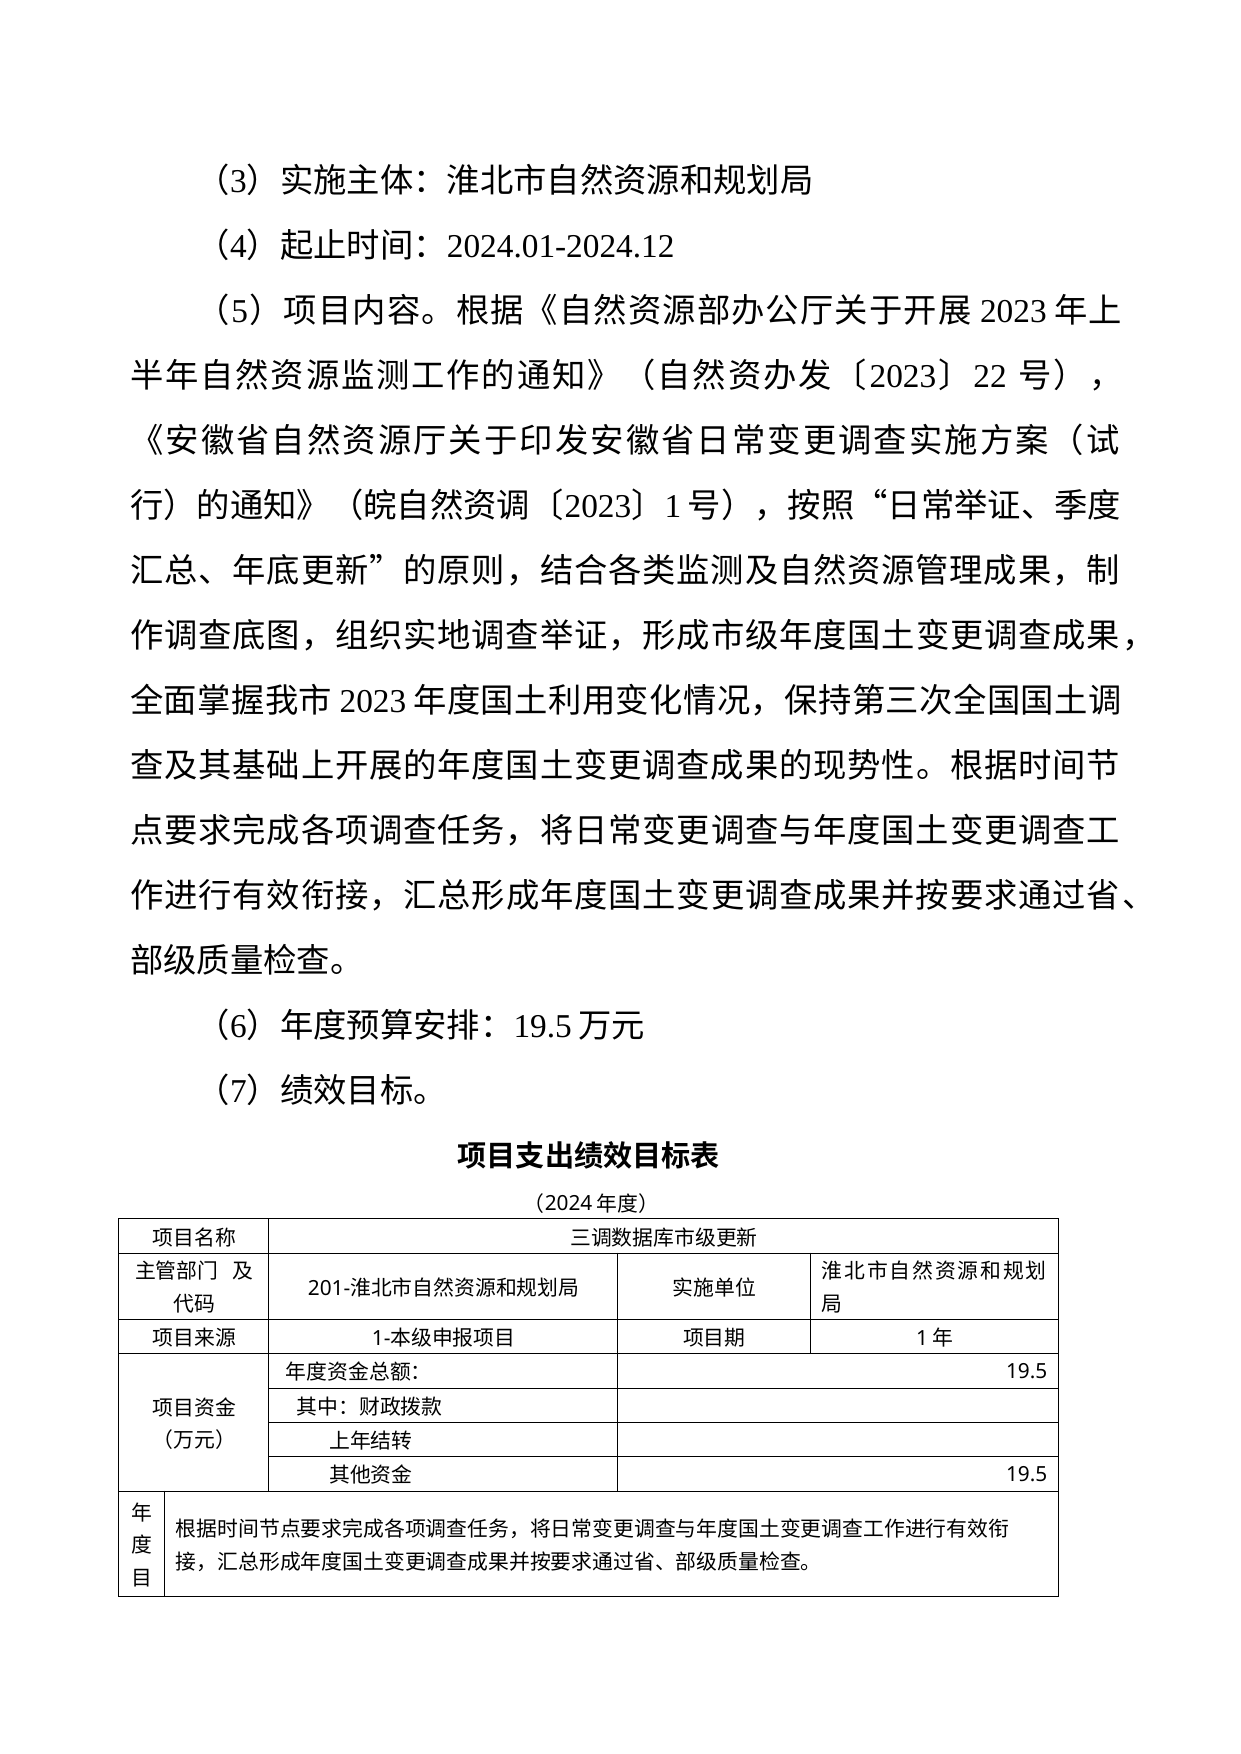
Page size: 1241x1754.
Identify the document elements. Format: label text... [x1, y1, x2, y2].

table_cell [165, 1492, 1058, 1596]
table_cell 年度 目标 [119, 1492, 164, 1596]
table_cell [618, 1389, 1058, 1422]
table_cell 淮北市自然资源和规划局 [811, 1254, 1058, 1319]
table_cell 其他资金 [269, 1457, 617, 1491]
table_cell 201-淮北市自然资源和规划局 [269, 1254, 617, 1319]
text （4）起止时间：2024.01-2024.12 [130, 211, 1122, 276]
table_cell 项目资金 （万元） [119, 1354, 268, 1491]
table_cell 实施单位 [618, 1254, 810, 1319]
table_cell 项目期 [618, 1320, 810, 1353]
table_cell 项目来源 [119, 1320, 268, 1353]
text （7）绩效目标。 [130, 1056, 1122, 1121]
table_cell [618, 1423, 1058, 1456]
table_cell 19.5 [618, 1457, 1058, 1491]
text （3）实施主体：淮北市自然资源和规划局 [130, 146, 1122, 211]
table_cell 其中：财政拨款 [269, 1389, 617, 1422]
table_cell 19.5 [618, 1354, 1058, 1387]
text （6）年度预算安排：19.5万元 [130, 991, 1122, 1056]
table_cell 项目名称 [119, 1219, 268, 1253]
table_cell 1年 [811, 1320, 1058, 1353]
table_cell 主管部门 及代码 [119, 1254, 268, 1319]
table_cell 1-本级申报项目 [269, 1320, 617, 1353]
table_header 项目支出绩效目标表 [119, 1121, 1058, 1186]
table_cell 三调数据库市级更新 [269, 1219, 1058, 1253]
table_cell 上年结转 [269, 1423, 617, 1456]
text （5）项目内容。根据《自然资源部办公厅关于开展2023年上半年自然资源监测工作的通知》（自然资办发〔2023〕22 号），《安徽省自然资源厅关于印发安徽省日常变更调查实施方案（试行）的通知》（皖自然资调〔2023〕1号），按照“日常举证、季度汇总、年底更新”的原则，结合各类监测及自然资源管理成果，制作调查底图，组织实地调查举证，形成市级年度国土变更调查成果，全面掌握我市2023年度国土利用变化情况，保持第三次全国国土调查及其基础上开展的年度国土变更调查成果的现势性。根据时间节点要求完成各项调查任务，将日常变更调查与年度国土变更调查工作进行有效衔接，汇总形成年度国土变更调查成果并按要求通过省、部级质量检查。 [130, 276, 1122, 991]
table_cell 年度资金总额： [269, 1354, 617, 1387]
table_cell （2024年度） [119, 1186, 1058, 1218]
